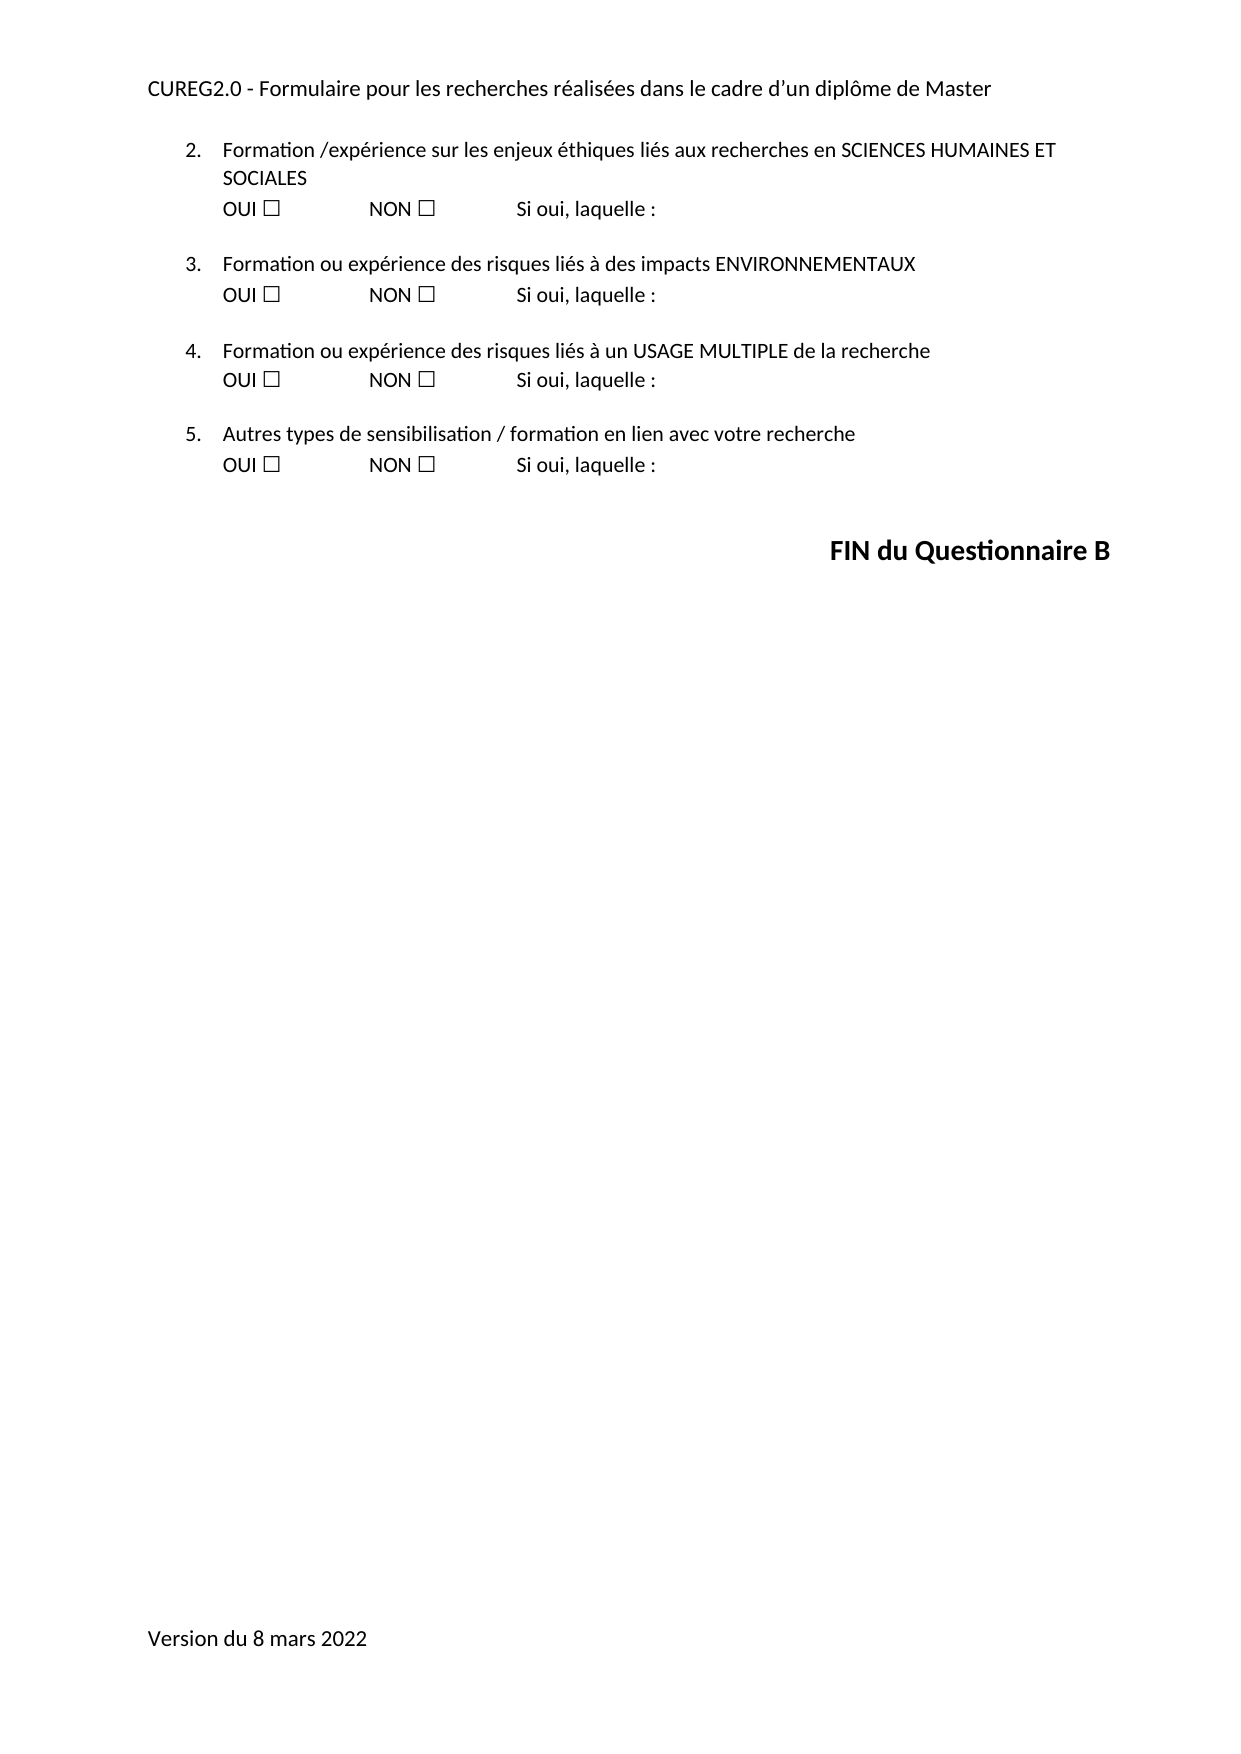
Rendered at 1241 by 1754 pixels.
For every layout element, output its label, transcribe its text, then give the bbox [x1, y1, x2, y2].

text FIN du Questionnaire B [148, 532, 1110, 568]
list OUI NON Si oui, laquelle : [223, 449, 1110, 479]
list OUI NON Si oui, laquelle : [223, 278, 1110, 308]
list OUI NON Si oui, laquelle : [223, 193, 1110, 223]
list Formation /expérience sur les enjeux éthiques liés aux recherches en Sciences humaines et sociales [185, 136, 1110, 191]
list Formation ou expérience des risques liés à un USAGE MULTIPLE de la recherche [185, 337, 1110, 364]
list Formation ou expérience des risques liés à des impacts ENVIRONNEMENTAUX [185, 250, 1110, 276]
list Autres types de sensibilisation / formation en lien avec votre recherche [185, 420, 1110, 447]
list OUI NON Si oui, laquelle : [223, 364, 1110, 393]
